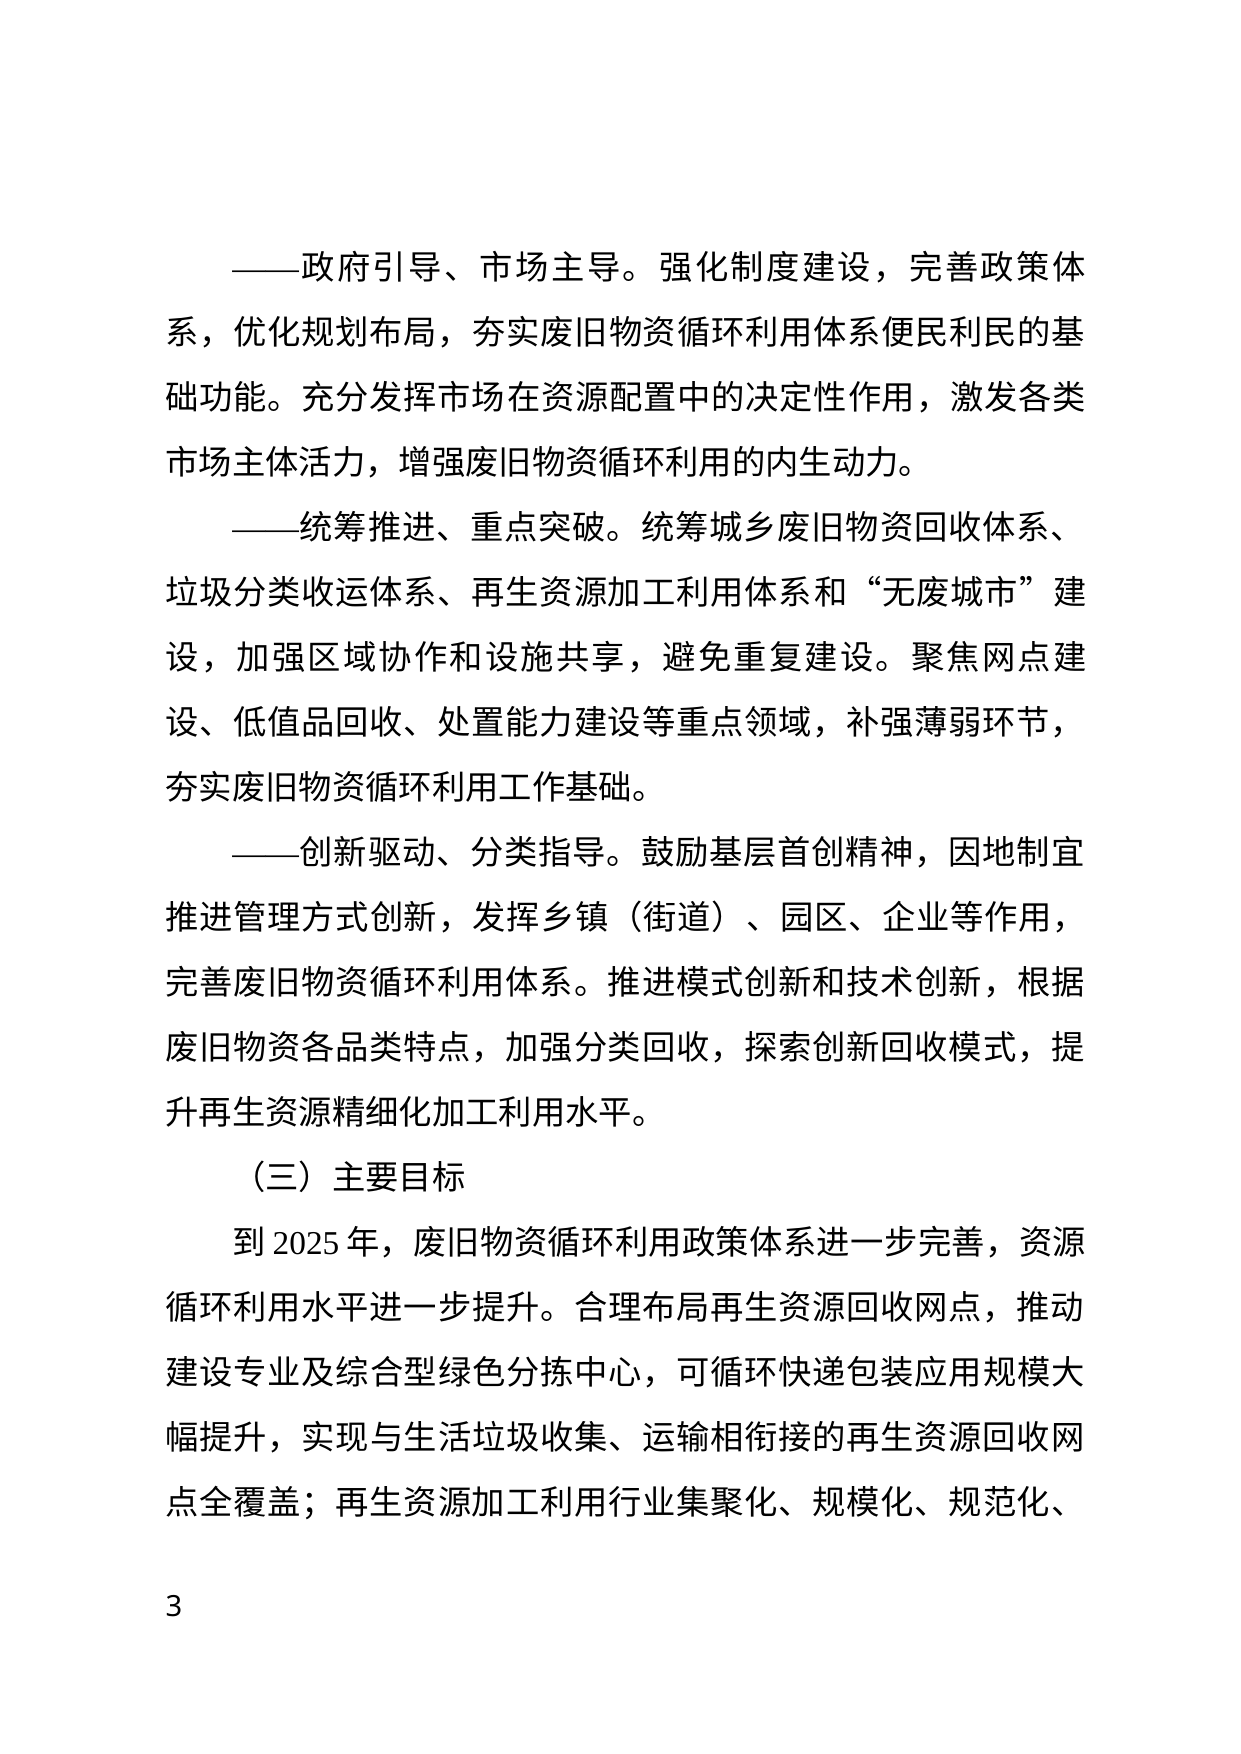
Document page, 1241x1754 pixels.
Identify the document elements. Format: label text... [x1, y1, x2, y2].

text ——创新驱动、分类指导。鼓励基层首创精神，因地制宜推进管理方式创新，发挥乡镇（街道）、园区、企业等作用，完善废旧物资循环利用体系。推进模式创新和技术创新，根据废旧物资各品类特点，加强分类回收，探索创新回收模式，提升再生资源精细化加工利用水平。 [165, 818, 1087, 1143]
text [165, 1208, 1087, 1533]
text ——统筹推进、重点突破。统筹城乡废旧物资回收体系、垃圾分类收运体系、再生资源加工利用体系和“无废城市”建设，加强区域协作和设施共享，避免重复建设。聚焦网点建设、低值品回收、处置能力建设等重点领域，补强薄弱环节，夯实废旧物资循环利用工作基础。 [165, 493, 1087, 818]
text ——政府引导、市场主导。强化制度建设，完善政策体系，优化规划布局，夯实废旧物资循环利用体系便民利民的基础功能。充分发挥市场在资源配置中的决定性作用，激发各类市场主体活力，增强废旧物资循环利用的内生动力。 [165, 233, 1087, 493]
text （三）主要目标 [165, 1143, 1087, 1208]
